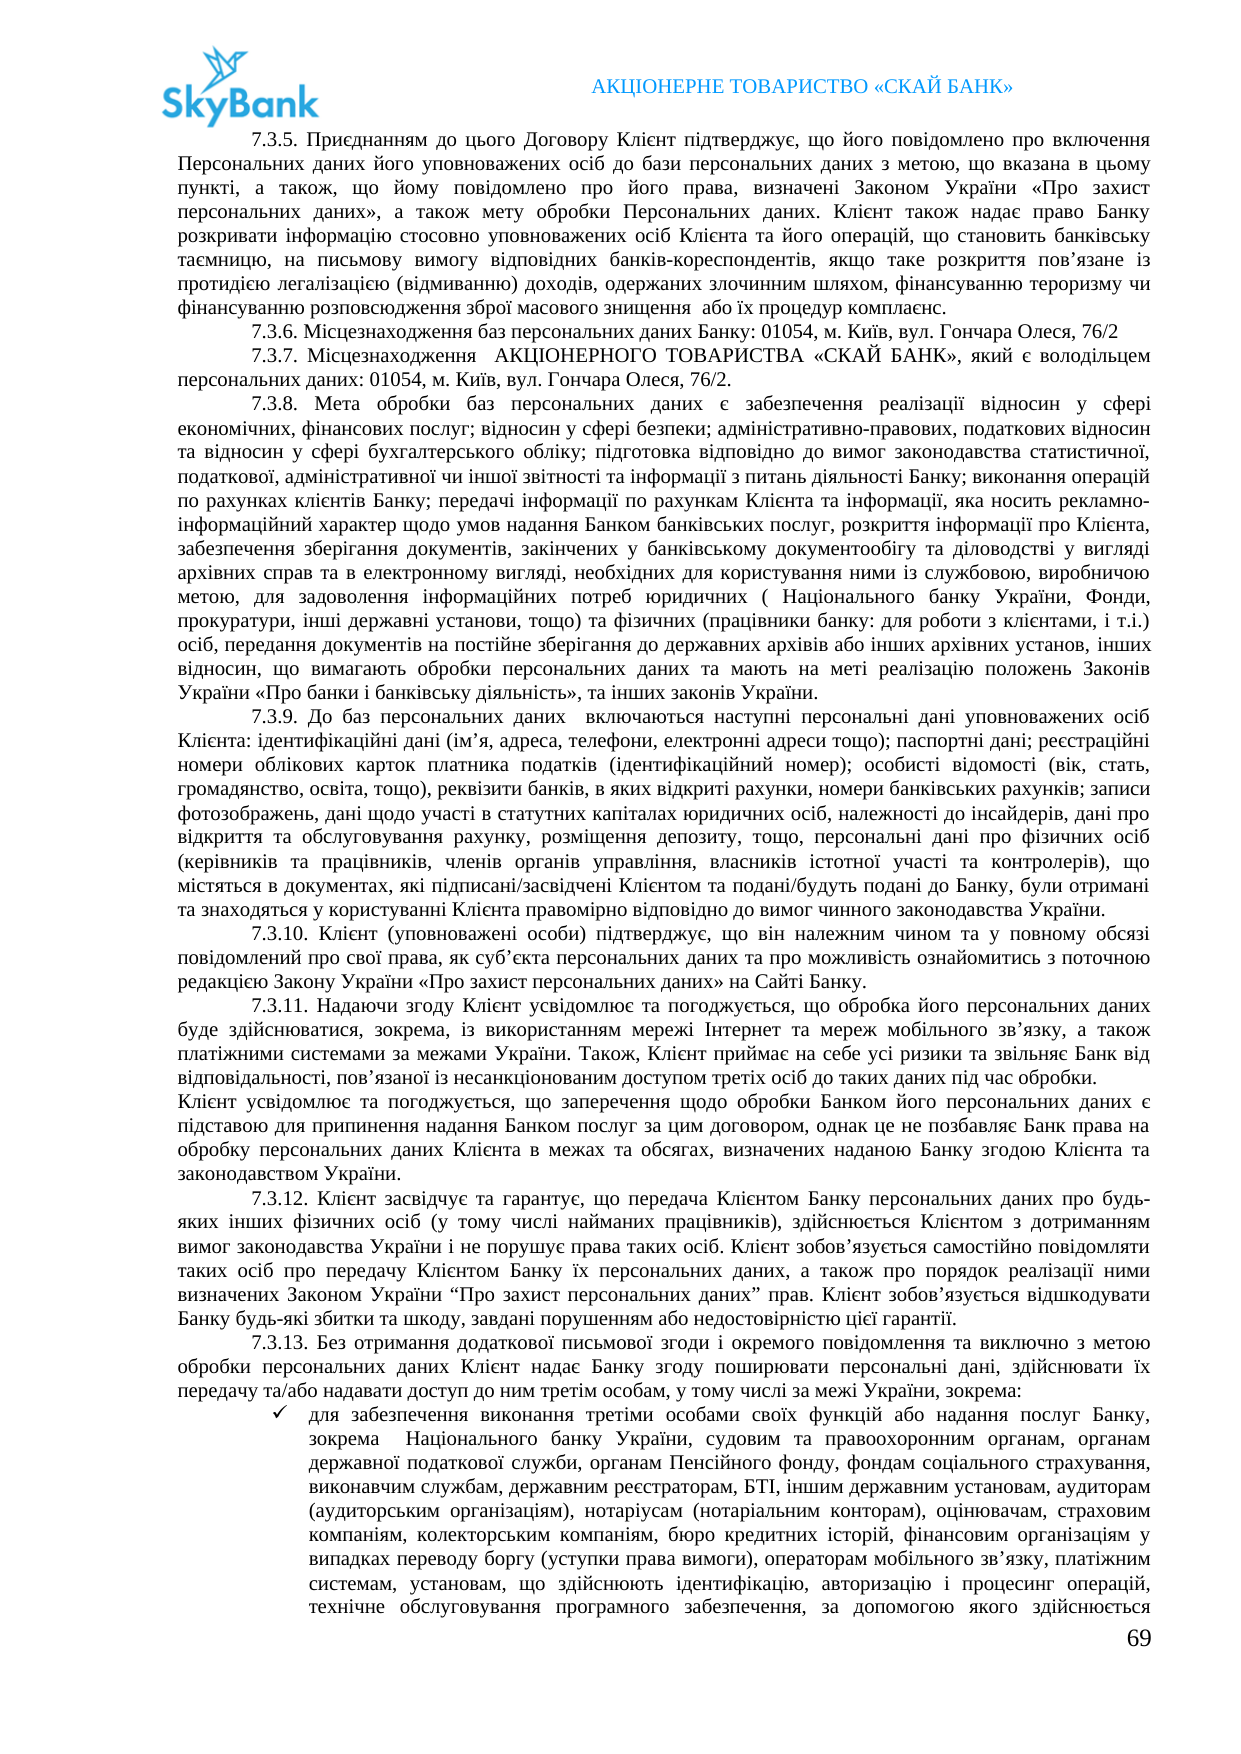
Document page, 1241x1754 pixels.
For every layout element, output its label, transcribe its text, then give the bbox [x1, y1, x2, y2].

text 7.3.13. Без отримання додаткової письмової згоди і окремого повідомлення та виключно з метою обробки персональних даних Клієнт надає Банку згоду поширювати персональні дані, здійснювати їх передачу та/або надавати доступ до ним третім особам, у тому числі за межі України, зокрема: [177, 1330, 1152, 1402]
text 7.3.10. Клієнт (уповноважені особи) підтверджує, що він належним чином та у повному обсязі повідомлений про свої права, як суб’єкта персональних даних та про можливість ознайомитись з поточною редакцією Закону України «Про захист персональних даних» на Cайті Банку. [177, 921, 1152, 993]
text 7.3.7. Місцезнаходження АКЦІОНЕРНОГО ТОВАРИСТВА «СКАЙ БАНК», який є володільцем персональних даних: 01054, м. Київ, вул. Гончара Олеся, 76/2. [177, 343, 1152, 391]
text 7.3.12. Клієнт засвідчує та гарантує, що передача Клієнтом Банку персональних даних про будь-яких інших фізичних осіб (у тому числі найманих працівників), здійснюється Клієнтом з дотриманням вимог законодавства України і не порушує права таких осіб. Клієнт зобов’язується самостійно повідомляти таких осіб про передачу Клієнтом Банку їх персональних даних, а також про порядок реалізації ними визначених Законом України “Про захист персональних даних” прав. Клієнт зобов’язується відшкодувати Банку будь-які збитки та шкоду, завдані порушенням або недостовірністю цієї гарантії. [177, 1185, 1152, 1330]
text 7.3.5. Приєднанням до цього Договору Клієнт підтверджує, що його повідомлено про включення Персональних даних його уповноважених осіб до бази персональних даних з метою, що вказана в цьому пункті, а також, що йому повідомлено про його права, визначені Законом України «Про захист персональних даних», а також мету обробки Персональних даних. Клієнт також надає право Банку розкривати інформацію стосовно уповноважених осіб Клієнта та його операцій, що становить банківську таємницю, на письмову вимогу відповідних банків-кореспондентів, якщо таке розкриття пов’язане із протидією легалізацією (відмиванню) доходів, одержаних злочинним шляхом, фінансуванню тероризму чи фінансуванню розповсюдження зброї масового знищення або їх процедур комплаєнс. [177, 127, 1152, 319]
text Клієнт усвідомлює та погоджується, що заперечення щодо обробки Банком його персональних даних є підставою для припинення надання Банком послуг за цим договором, однак це не позбавляє Банк права на обробку персональних даних Клієнта в межах та обсягах, визначених наданою Банку згодою Клієнта та законодавством України. [177, 1089, 1152, 1185]
text 7.3.9. До баз персональних даних включаються наступні персональні дані уповноважених осіб Клієнта: ідентифікаційні дані (ім’я, адреса, телефони, електронні адреси тощо); паспортні дані; реєстраційні номери облікових карток платника податків (ідентифікаційний номер); особисті відомості (вік, стать, громадянство, освіта, тощо), реквізити банків, в яких відкриті рахунки, номери банківських рахунків; записи фотозображень, дані щодо участі в статутних капіталах юридичних осіб, належності до інсайдерів, дані про відкриття та обслуговування рахунку, розміщення депозиту, тощо, персональні дані про фізичних осіб (керівників та працівників, членів органів управління, власників істотної участі та контролерів), що містяться в документах, які підписані/засвідчені Клієнтом та подані/будуть подані до Банку, були отримані та знаходяться у користуванні Клієнта правомірно відповідно до вимог чинного законодавства України. [177, 704, 1152, 921]
picture [142, 35, 349, 140]
text 7.3.8. Мета обробки баз персональних даних є забезпечення реалізації відносин у сфері економічних, фінансових послуг; відносин у сфері безпеки; адміністративно-правових, податкових відносин та відносин у сфері бухгалтерського обліку; підготовка відповідно до вимог законодавства статистичної, податкової, адміністративної чи іншої звітності та інформації з питань діяльності Банку; виконання операцій по рахунках клієнтів Банку; передачі інформації по рахункам Клієнта та інформації, яка носить рекламно-інформаційний характер щодо умов надання Банком банківських послуг, розкриття інформації про Клієнта, забезпечення зберігання документів, закінчених у банківському документообігу та діловодстві у вигляді архівних справ та в електронному вигляді, необхідних для користування ними із службовою, виробничою метою, для задоволення інформаційних потреб юридичних ( Національного банку України, Фонди, прокуратури, інші державні установи, тощо) та фізичних (працівники банку: для роботи з клієнтами, і т.і.) осіб, передання документів на постійне зберігання до державних архівів або інших архівних установ, інших відносин, що вимагають обробки персональних даних та мають на меті реалізацію положень Законів України «Про банки і банківську діяльність», та інших законів України. [177, 391, 1152, 704]
text 7.3.6. Місцезнаходження баз персональних даних Банку: 01054, м. Київ, вул. Гончара Олеся, 76/2 [177, 319, 1152, 343]
text 7.3.11. Надаючи згоду Клієнт усвідомлює та погоджується, що обробка його персональних даних буде здійснюватися, зокрема, із використанням мережі Інтернет та мереж мобільного зв’язку, а також платіжними системами за межами України. Також, Клієнт приймає на себе усі ризики та звільняє Банк від відповідальності, пов’язаної із несанкціонованим доступом третіх осіб до таких даних під час обробки. [177, 993, 1152, 1089]
